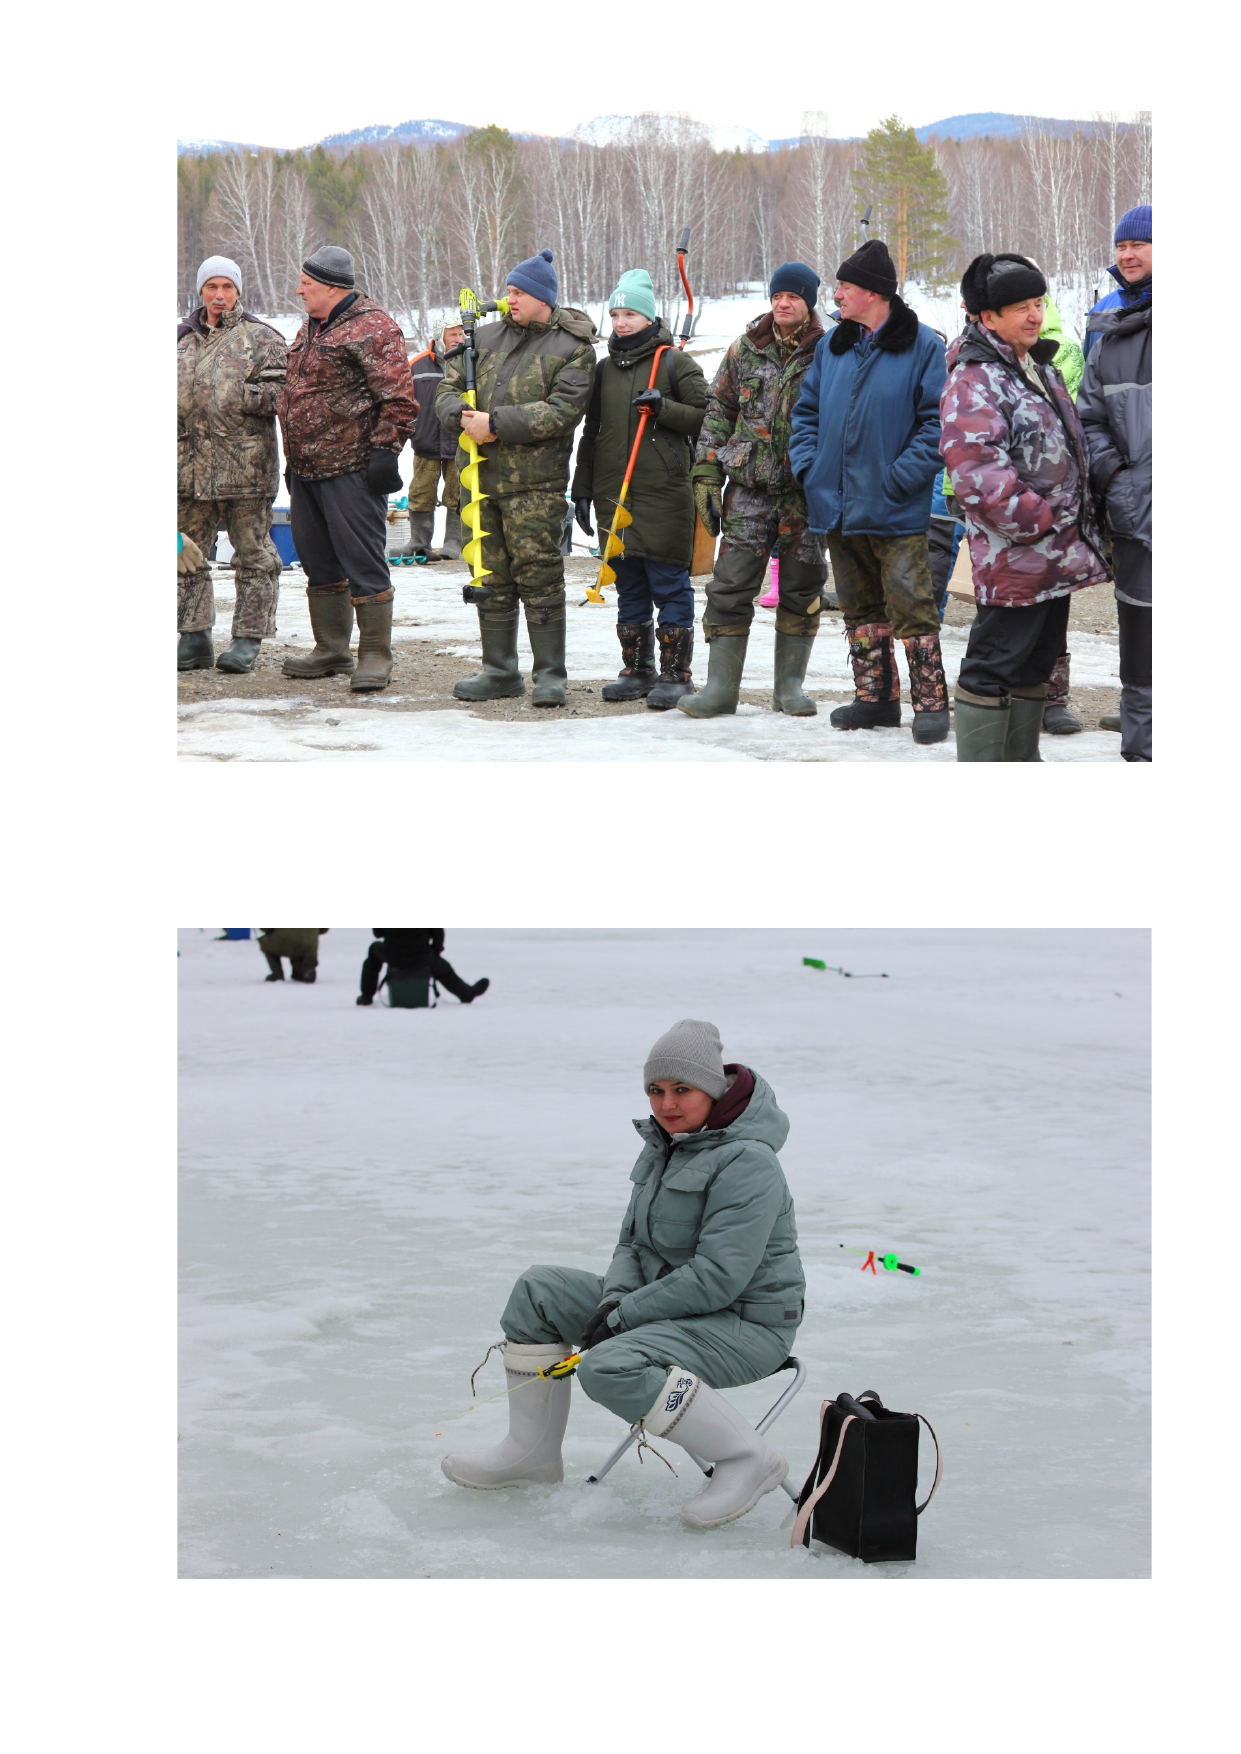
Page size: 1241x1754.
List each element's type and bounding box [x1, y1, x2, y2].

picture [177, 111, 1152, 762]
picture [177, 928, 1152, 1579]
